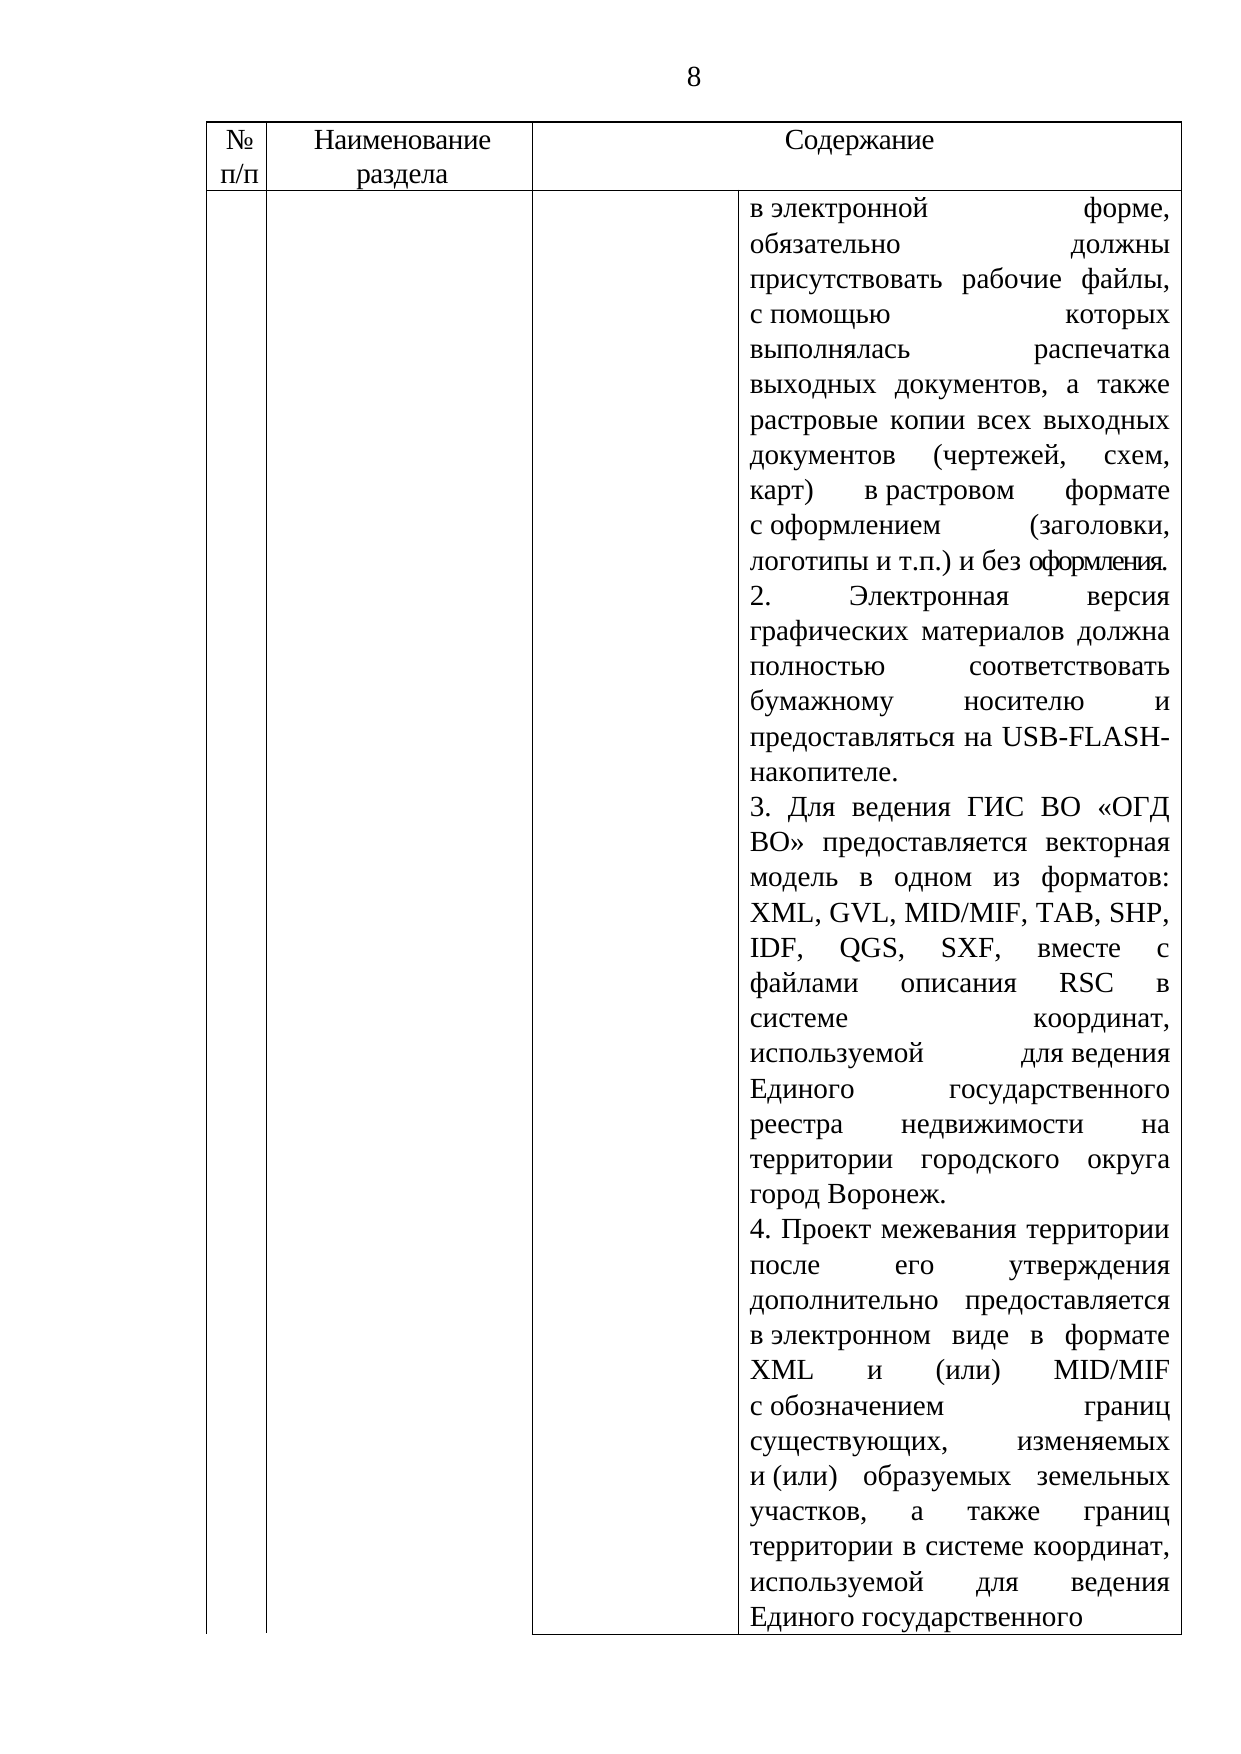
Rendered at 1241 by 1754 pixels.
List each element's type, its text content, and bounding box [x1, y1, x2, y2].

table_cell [739, 191, 1181, 1634]
table_header Наименование раздела [267, 123, 532, 189]
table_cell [533, 191, 738, 1634]
table_header Содержание [533, 123, 1181, 189]
table_header № п/п [207, 123, 266, 189]
